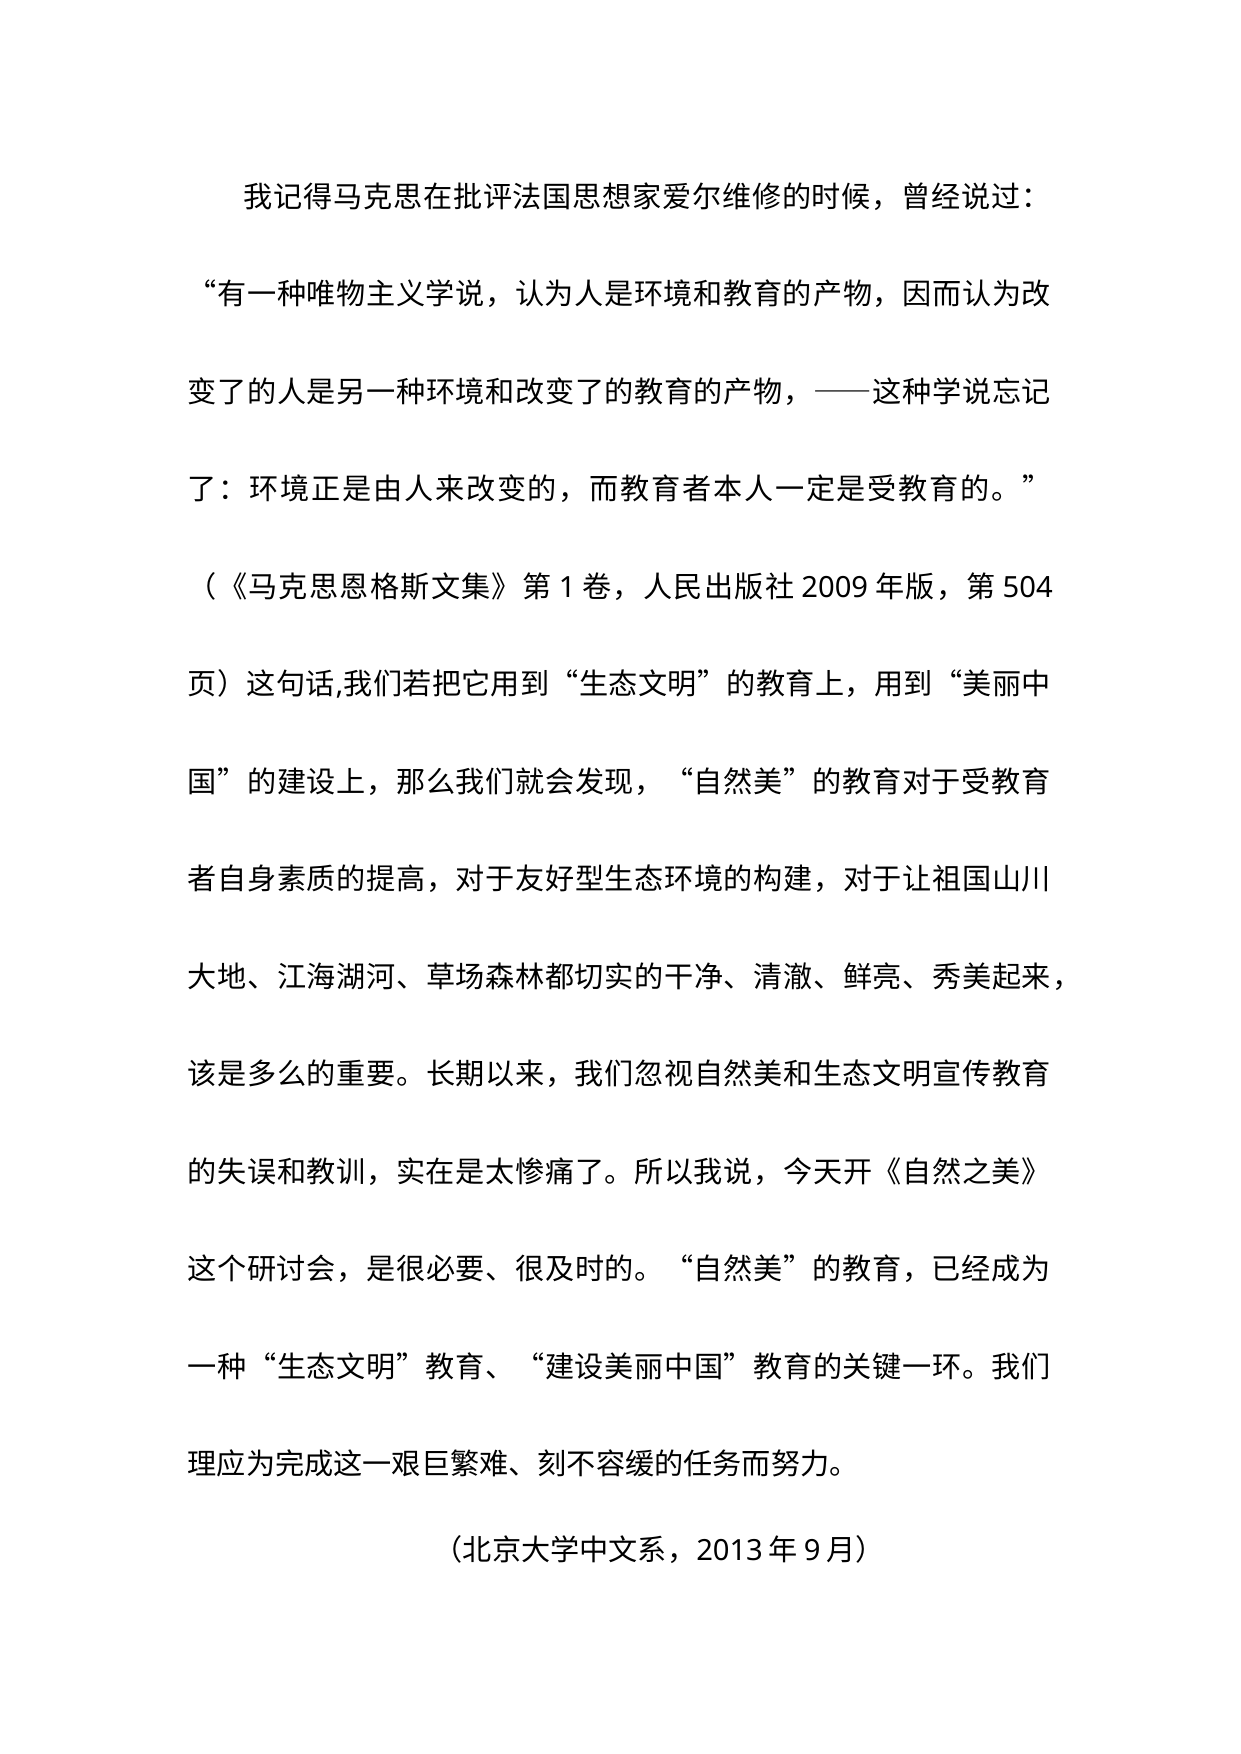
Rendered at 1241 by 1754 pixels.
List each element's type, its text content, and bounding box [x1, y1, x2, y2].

text （北京大学中文系，2013年9月） [187, 1516, 1053, 1581]
text 我记得马克思在批评法国思想家爱尔维修的时候，曾经说过：“有一种唯物主义学说，认为人是环境和教育的产物，因而认为改变了的人是另一种环境和改变了的教育的产物，——这种学说忘记了：环境正是由人来改变的，而教育者本人一定是受教育的。”（《马克思恩格斯文集》第1卷，人民出版社2009年版，第504页）这句话,我们若把它用到“生态文明”的教育上，用到“美丽中国”的建设上，那么我们就会发现，“自然美”的教育对于受教育者自身素质的提高，对于友好型生态环境的构建，对于让祖国山川大地、江海湖河、草场森林都切实的干净、清澈、鲜亮、秀美起来，该是多么的重要。长期以来，我们忽视自然美和生态文明宣传教育的失误和教训，实在是太惨痛了。所以我说，今天开《自然之美》这个研讨会，是很必要、很及时的。“自然美”的教育，已经成为一种“生态文明”教育、“建设美丽中国”教育的关键一环。我们理应为完成这一艰巨繁难、刻不容缓的任务而努力。 [187, 162, 1053, 1494]
